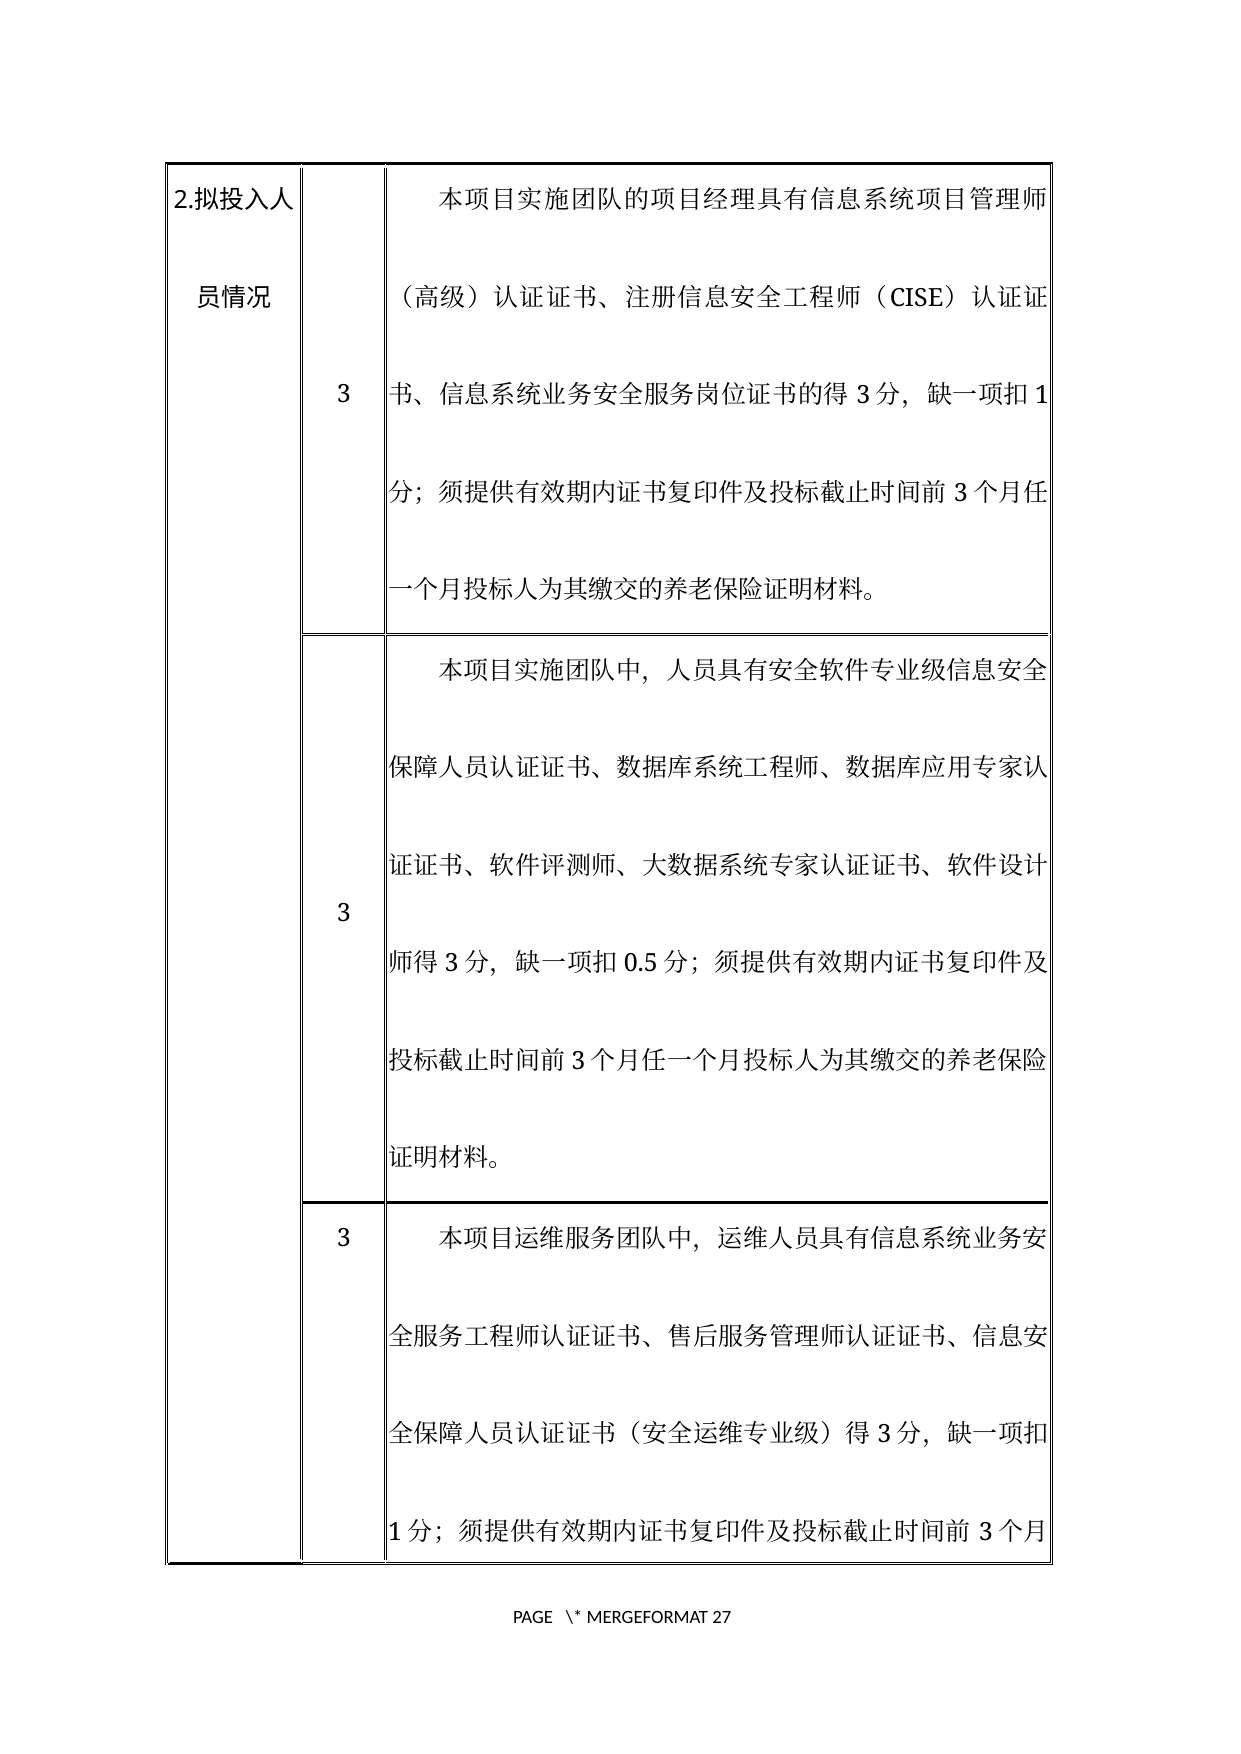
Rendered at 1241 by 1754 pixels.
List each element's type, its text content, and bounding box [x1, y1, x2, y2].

table_cell 3 [303, 636, 384, 1201]
table_cell 本项目实施团队中，人员具有安全软件专业级信息安全保障人员认证证书、数据库系统工程师、数据库应用专家认证证书、软件评测师、大数据系统专家认证证书、软件设计师得3分，缺一项扣0.5分；须提供有效期内证书复印件及投标截止时间前3个月任一个月投标人为其缴交的养老保险证明材料。 [386, 633, 1051, 1201]
table_cell 2.拟投入人员情况 [168, 165, 301, 1562]
table_cell 本项目实施团队的项目经理具有信息系统项目管理师（高级）认证证书、注册信息安全工程师（CISE）认证证书、信息系统业务安全服务岗位证书的得3分，缺一项扣1分；须提供有效期内证书复印件及投标截止时间前3个月任一个月投标人为其缴交的养老保险证明材料。 [386, 165, 1050, 633]
table_cell 3 [301, 1204, 386, 1562]
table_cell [386, 1201, 1050, 1562]
table_cell 3 [301, 165, 386, 633]
